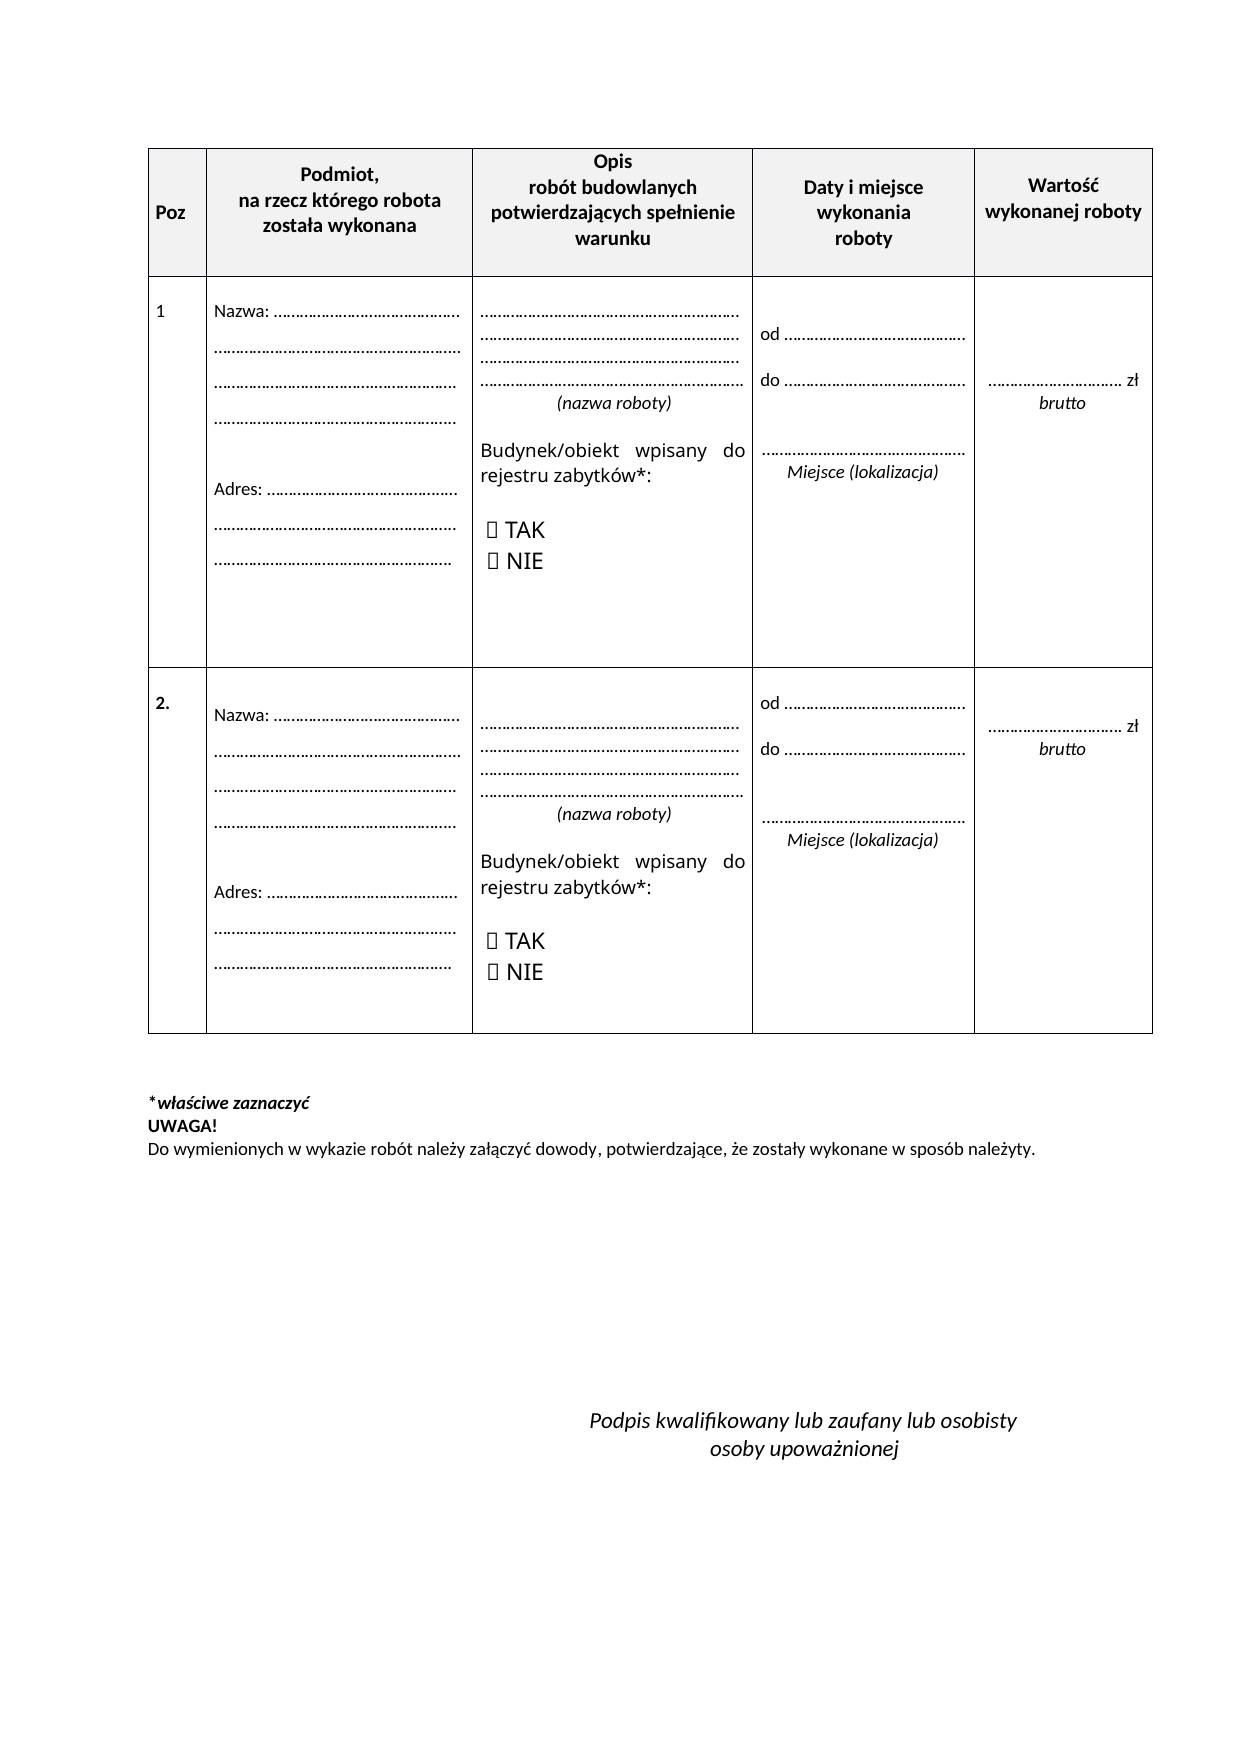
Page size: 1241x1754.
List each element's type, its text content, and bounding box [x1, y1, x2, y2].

table_header Wartość wykonanej roboty [975, 149, 1152, 276]
table_cell ……………………………………………………………………………………………………………………………………………………………………………………………………………………. (nazwa roboty) Budynek/obiekt wpisany do rejestru zabytków*:  TAK  NIE [473, 668, 752, 1033]
table_cell Nazwa: …………………….……………… ………………………………….…………….. ……………………………….………………. ……………………………………………….. Adres: …………………………………..… ……………………………………………….. ………………………………………………. [207, 668, 472, 1033]
table_header Opis robót budowlanych potwierdzających spełnienie warunku [473, 149, 752, 276]
table_cell ……………………………………………………………………………………………………………………………………………………………………………………………………………………. (nazwa roboty) Budynek/obiekt wpisany do rejestru zabytków*:  TAK  NIE [473, 277, 752, 667]
table_header Poz [149, 149, 206, 276]
text Do wymienionych w wykazie robót należy załączyć dowody, potwierdzające, że zostały wykonane w sposób należyty. [148, 1137, 1093, 1159]
table_cell …………………………. zł brutto [975, 668, 1152, 1033]
table_cell 1 [149, 277, 206, 667]
text osoby upoważnionej [516, 1434, 1093, 1462]
table_cell od …………………………………… do …………………………………… ………………………….……………. Miejsce (lokalizacja) [753, 668, 974, 1033]
table_cell Nazwa: …………………….……………… ………………………………….…………….. ……………………………….………………. ……………………………………………….. Adres: …………………………………..… ……………………………………………….. ………………………………………………. [207, 277, 472, 667]
table_cell 2. [149, 668, 206, 1033]
text Podpis kwalifikowany lub zaufany lub osobisty [516, 1406, 1093, 1434]
text *właściwe zaznaczyć [148, 1091, 1093, 1114]
table_header Daty i miejsce wykonania roboty [753, 149, 974, 276]
text UWAGA! [148, 1114, 1093, 1137]
table_header Podmiot, na rzecz którego robota została wykonana [207, 149, 472, 276]
table_cell …………………………. zł brutto [975, 277, 1152, 667]
table_cell od …………………………………… do …………………………………… ………………………….……………. Miejsce (lokalizacja) [753, 277, 974, 667]
